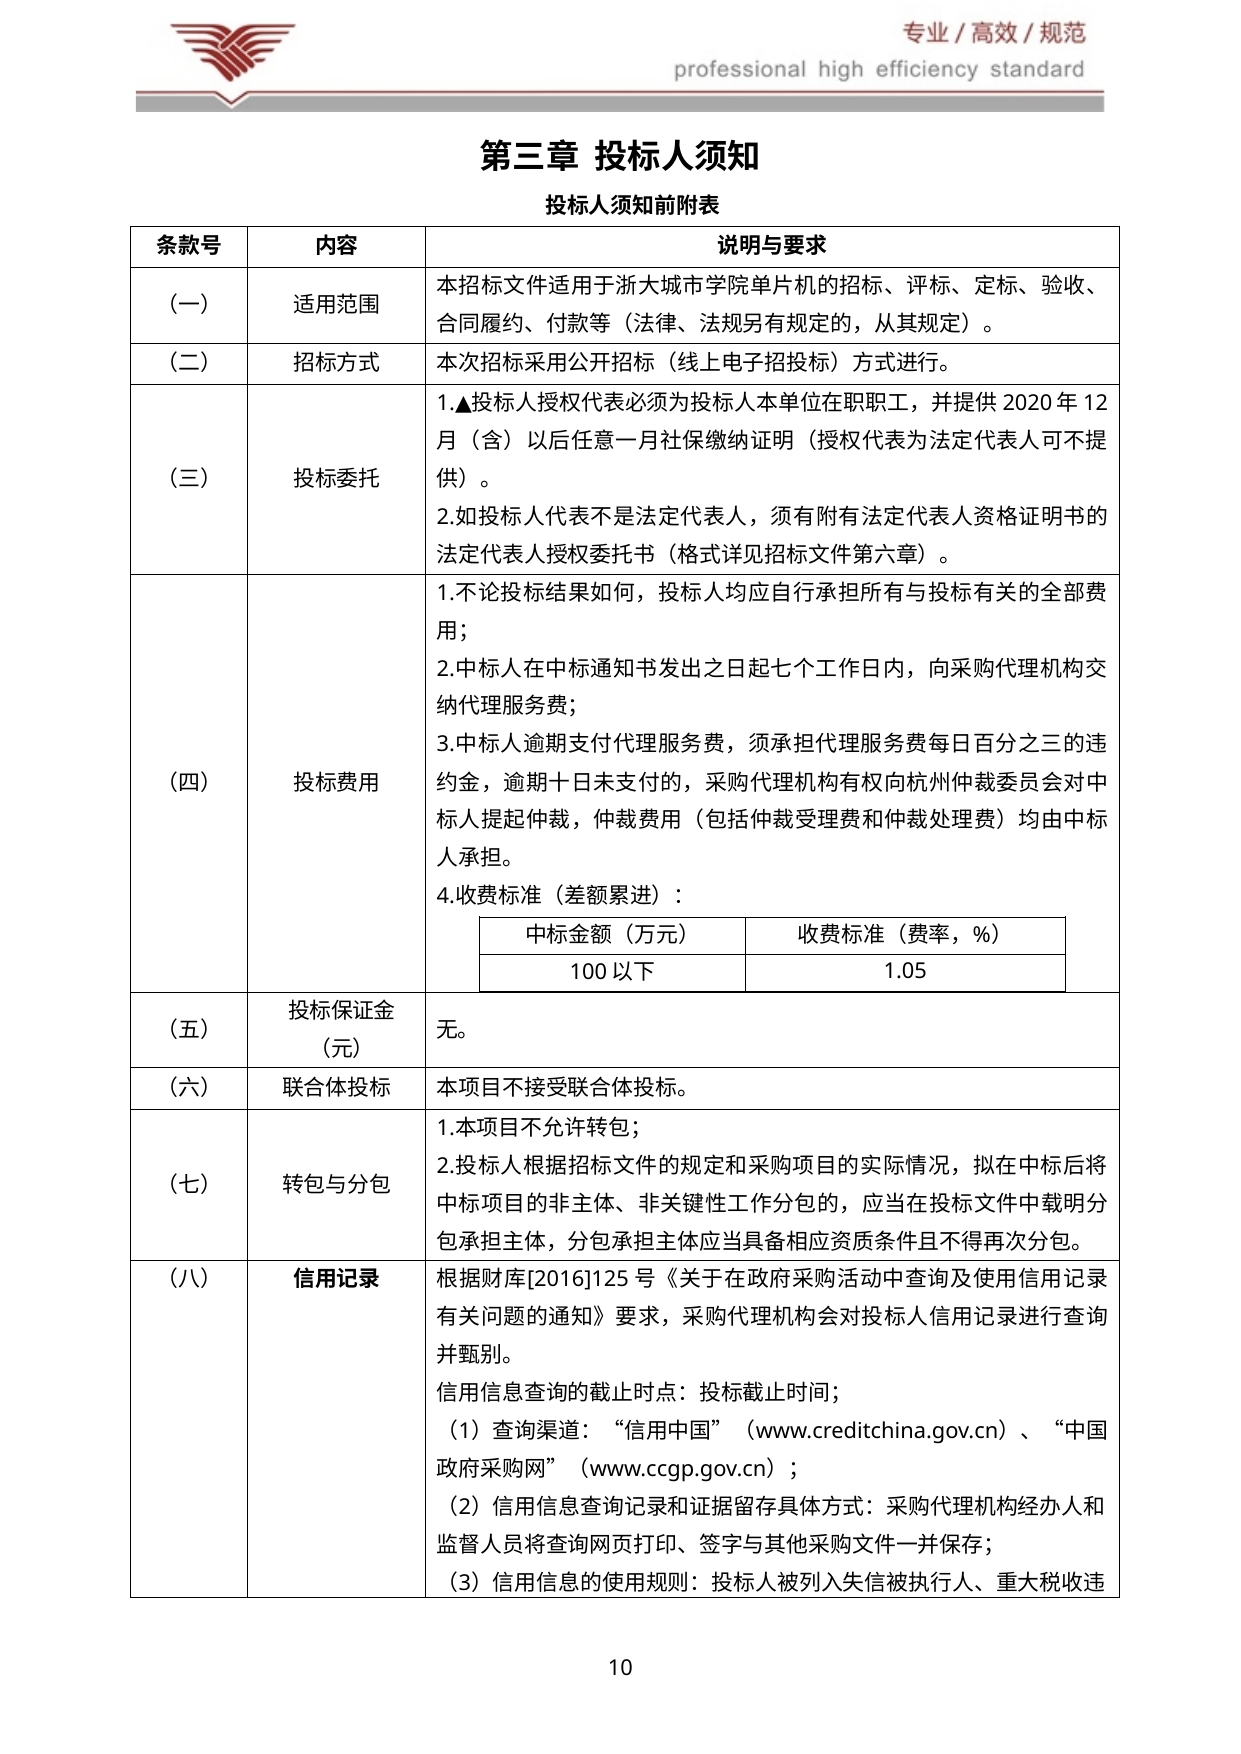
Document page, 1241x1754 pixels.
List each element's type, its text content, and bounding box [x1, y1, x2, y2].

text 第三章 投标人须知 [130, 130, 1110, 178]
text 投标人须知前附表 [155, 188, 1110, 219]
table_cell 1.不论投标结果如何，投标人均应自行承担所有与投标有关的全部费用； 2.中标人在中标通知书发出之日起七个工作日内，向采购代理机构交纳代理服务费； 3.中标人逾期支付代理服务费，须承担代理服务费每日百分之三的违约金，逾期十日未支付的，采购代理机构有权向杭州仲裁委员会对中标人提起仲裁，仲裁费用（包括仲裁受理费和仲裁处理费）均由中标人承担。 4.收费标准（差额累进）： [426, 575, 1119, 992]
table_cell 转包与分包 [248, 1110, 425, 1260]
table_header 条款号 [131, 227, 247, 267]
table_cell （五） [131, 993, 247, 1067]
table_cell 1.本项目不允许转包； 2.投标人根据招标文件的规定和采购项目的实际情况，拟在中标后将中标项目的非主体、非关键性工作分包的，应当在投标文件中载明分包承担主体，分包承担主体应当具备相应资质条件且不得再次分包。 [426, 1110, 1119, 1260]
table_header 说明与要求 [426, 227, 1119, 267]
table_cell 无。 [426, 993, 1119, 1067]
table_cell （八） [131, 1261, 247, 1597]
table_cell 投标费用 [248, 575, 425, 992]
table_cell （三） [131, 385, 247, 573]
table_cell 本次招标采用公开招标（线上电子招投标）方式进行。 [426, 344, 1119, 384]
table_cell （四） [131, 575, 247, 992]
picture [135, 0, 1105, 112]
table_cell （二） [131, 344, 247, 384]
table_cell （六） [131, 1068, 247, 1108]
table_header 内容 [248, 227, 425, 267]
table_cell 本项目不接受联合体投标。 [426, 1068, 1119, 1108]
table_cell 1.▲投标人授权代表必须为投标人本单位在职职工，并提供2020年12月（含）以后任意一月社保缴纳证明（授权代表为法定代表人可不提供）。 2.如投标人代表不是法定代表人，须有附有法定代表人资格证明书的法定代表人授权委托书（格式详见招标文件第六章）。 [426, 385, 1119, 573]
table_cell 投标委托 [248, 385, 425, 573]
table_cell 招标方式 [248, 344, 425, 384]
table_cell 适用范围 [248, 268, 425, 343]
table_cell 信用记录 [248, 1261, 425, 1597]
table_cell 本招标文件适用于浙大城市学院单片机的招标、评标、定标、验收、合同履约、付款等（法律、法规另有规定的，从其规定）。 [426, 268, 1119, 343]
table_cell 联合体投标 [248, 1068, 425, 1108]
table_cell （七） [131, 1110, 247, 1260]
table_cell （一） [131, 268, 247, 343]
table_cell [426, 1261, 1119, 1597]
table_cell 投标保证金（元） [248, 993, 425, 1067]
